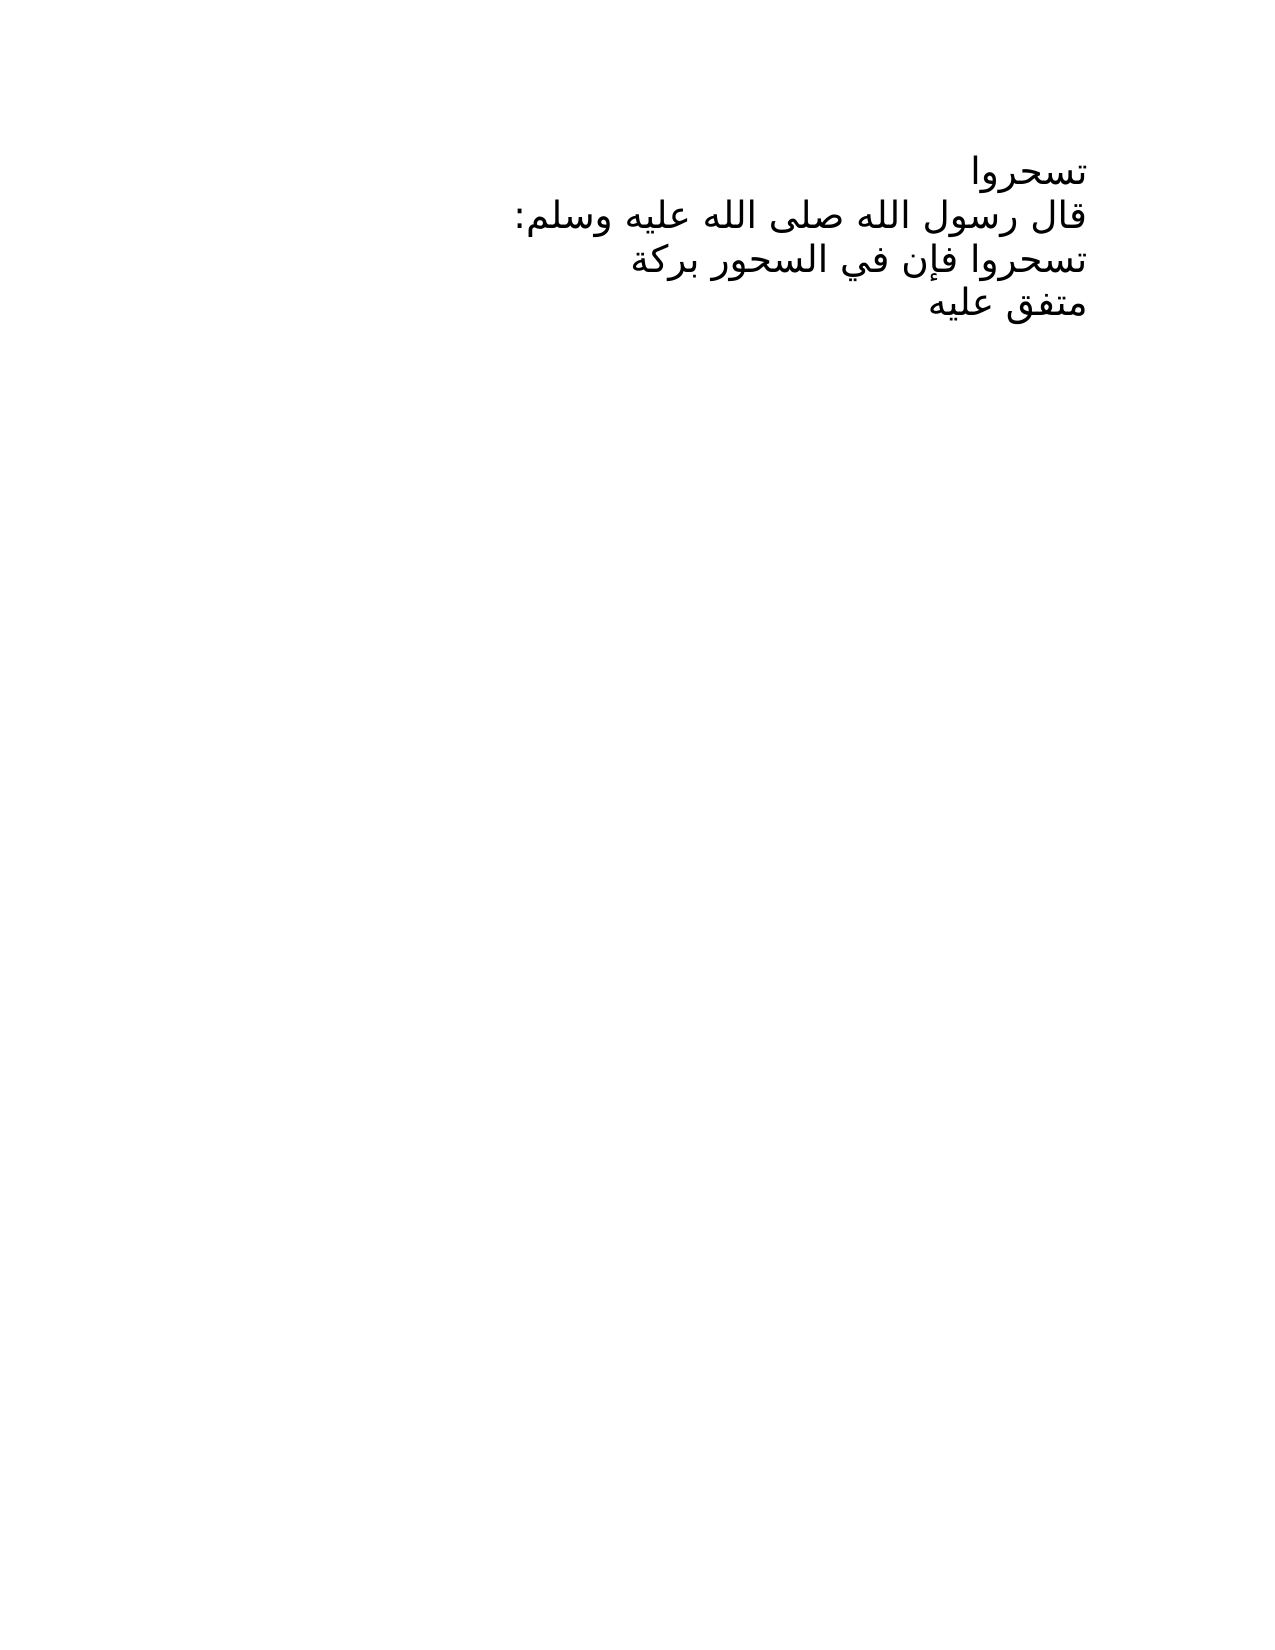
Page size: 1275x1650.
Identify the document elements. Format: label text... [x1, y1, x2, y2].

text تسحروا فإن في السحور بركة [187, 237, 1087, 281]
text قال رسول الله صلى الله عليه وسلم: [187, 194, 1087, 237]
text متفق عليه [187, 281, 1087, 324]
text تسحروا [187, 150, 1087, 194]
